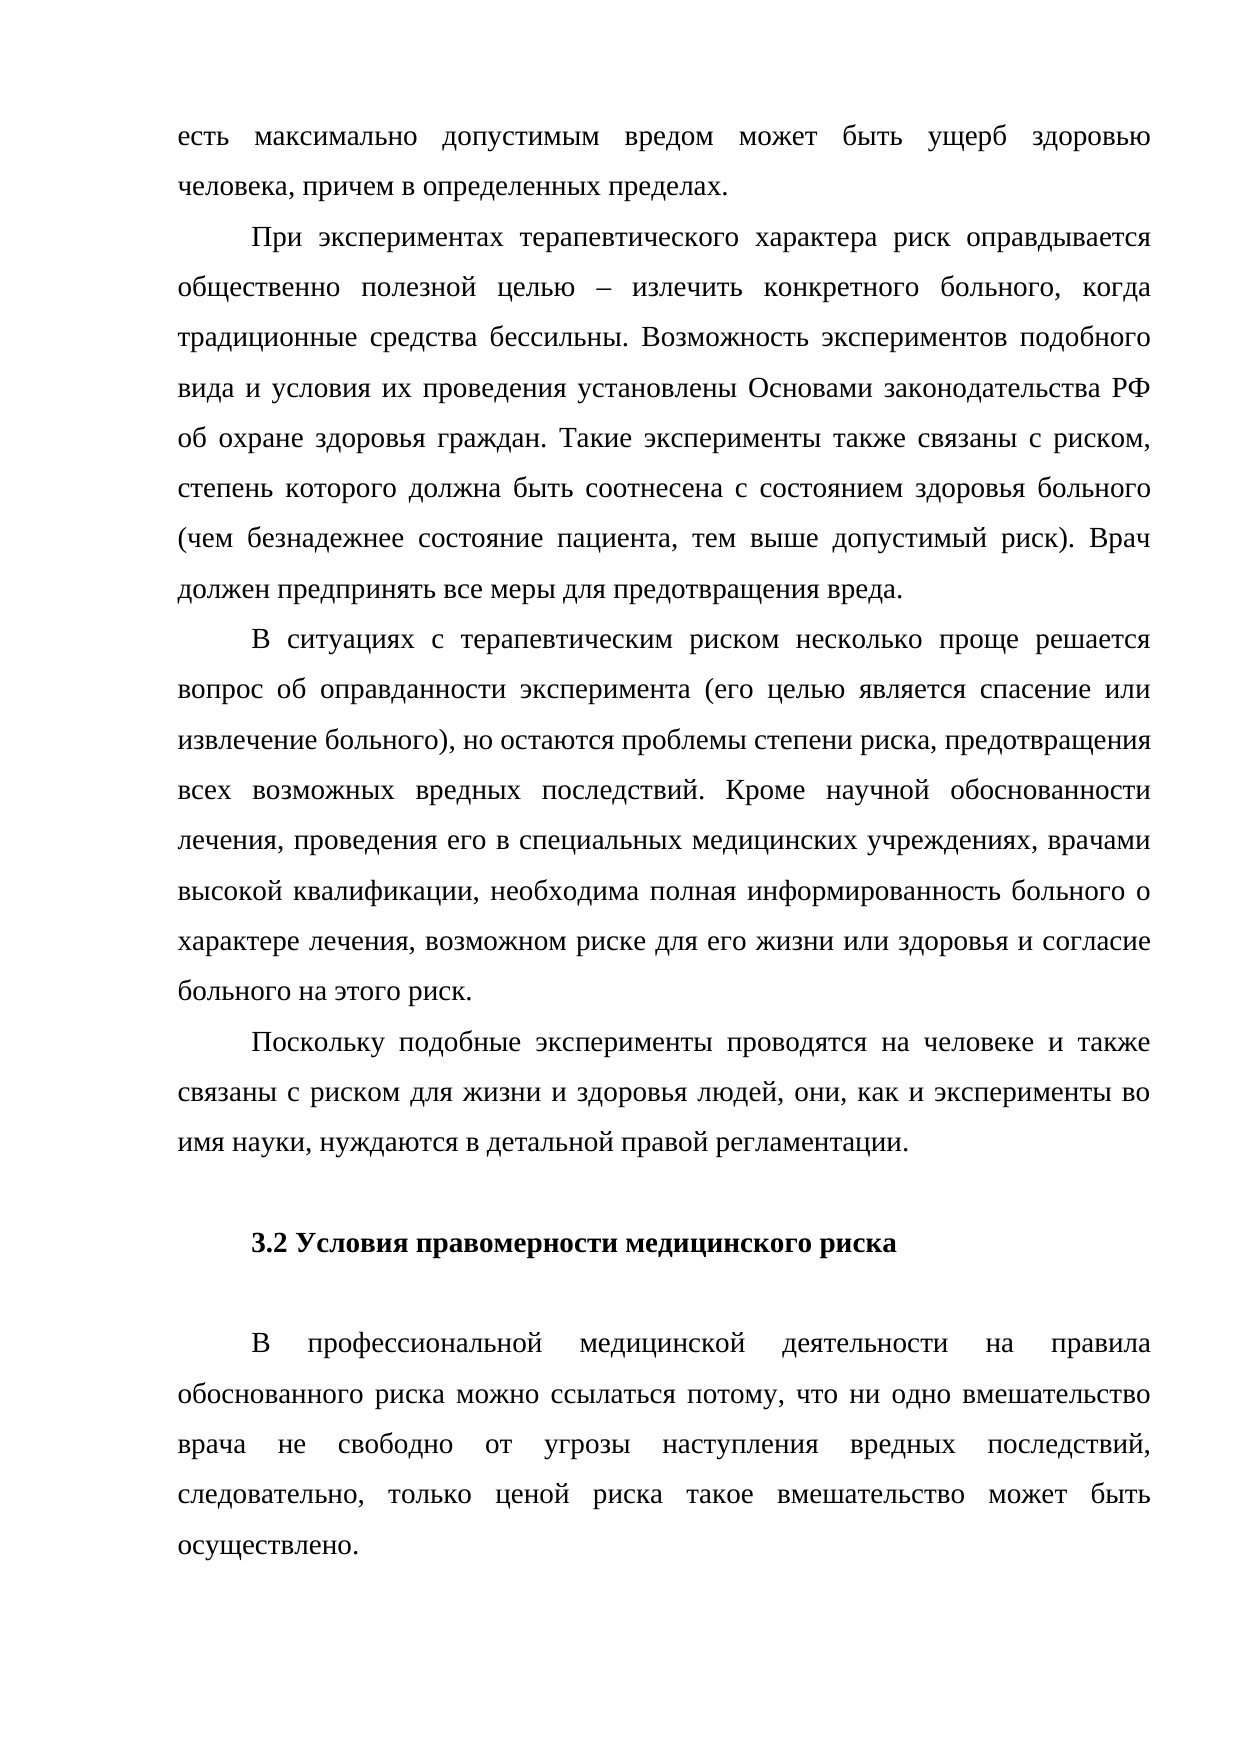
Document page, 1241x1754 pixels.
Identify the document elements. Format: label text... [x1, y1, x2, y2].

text Поскольку подобные эксперименты проводятся на человеке и также связаны с риском для жизни и здоровья людей, они, как и эксперименты во имя науки, нуждаются в детальной правой регламентации. [177, 1024, 1152, 1158]
text В ситуациях с терапевтическим риском несколько проще решается вопрос об оправданности эксперимента (его целью является спасение или извлечение больного), но остаются проблемы степени риска, предотвращения всех возможных вредных последствий. Кроме научной обоснованности лечения, проведения его в специальных медицинских учреждениях, врачами высокой квалификации, необходима полная информированность больного о характере лечения, возможном риске для его жизни или здоровья и согласие больного на этого риск. [177, 621, 1152, 1007]
text В профессиональной медицинской деятельности на правила обоснованного риска можно ссылаться потому, что ни одно вмешательство врача не свободно от угрозы наступления вредных последствий, следовательно, только ценой риска такое вмешательство может быть осуществлено. [177, 1326, 1152, 1560]
text При экспериментах терапевтического характера риск оправдывается общественно полезной целью – излечить конкретного больного, когда традиционные средства бессильны. Возможность экспериментов подобного вида и условия их проведения установлены Основами законодательства РФ об охране здоровья граждан. Такие эксперименты также связаны с риском, степень которого должна быть соотнесена с состоянием здоровья больного (чем безнадежнее состояние пациента, тем выше допустимый риск). Врач должен предпринять все меры для предотвращения вреда. [177, 219, 1152, 604]
text 3.2 Условия правомерности медицинского риска [177, 1225, 1152, 1258]
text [177, 118, 1152, 202]
